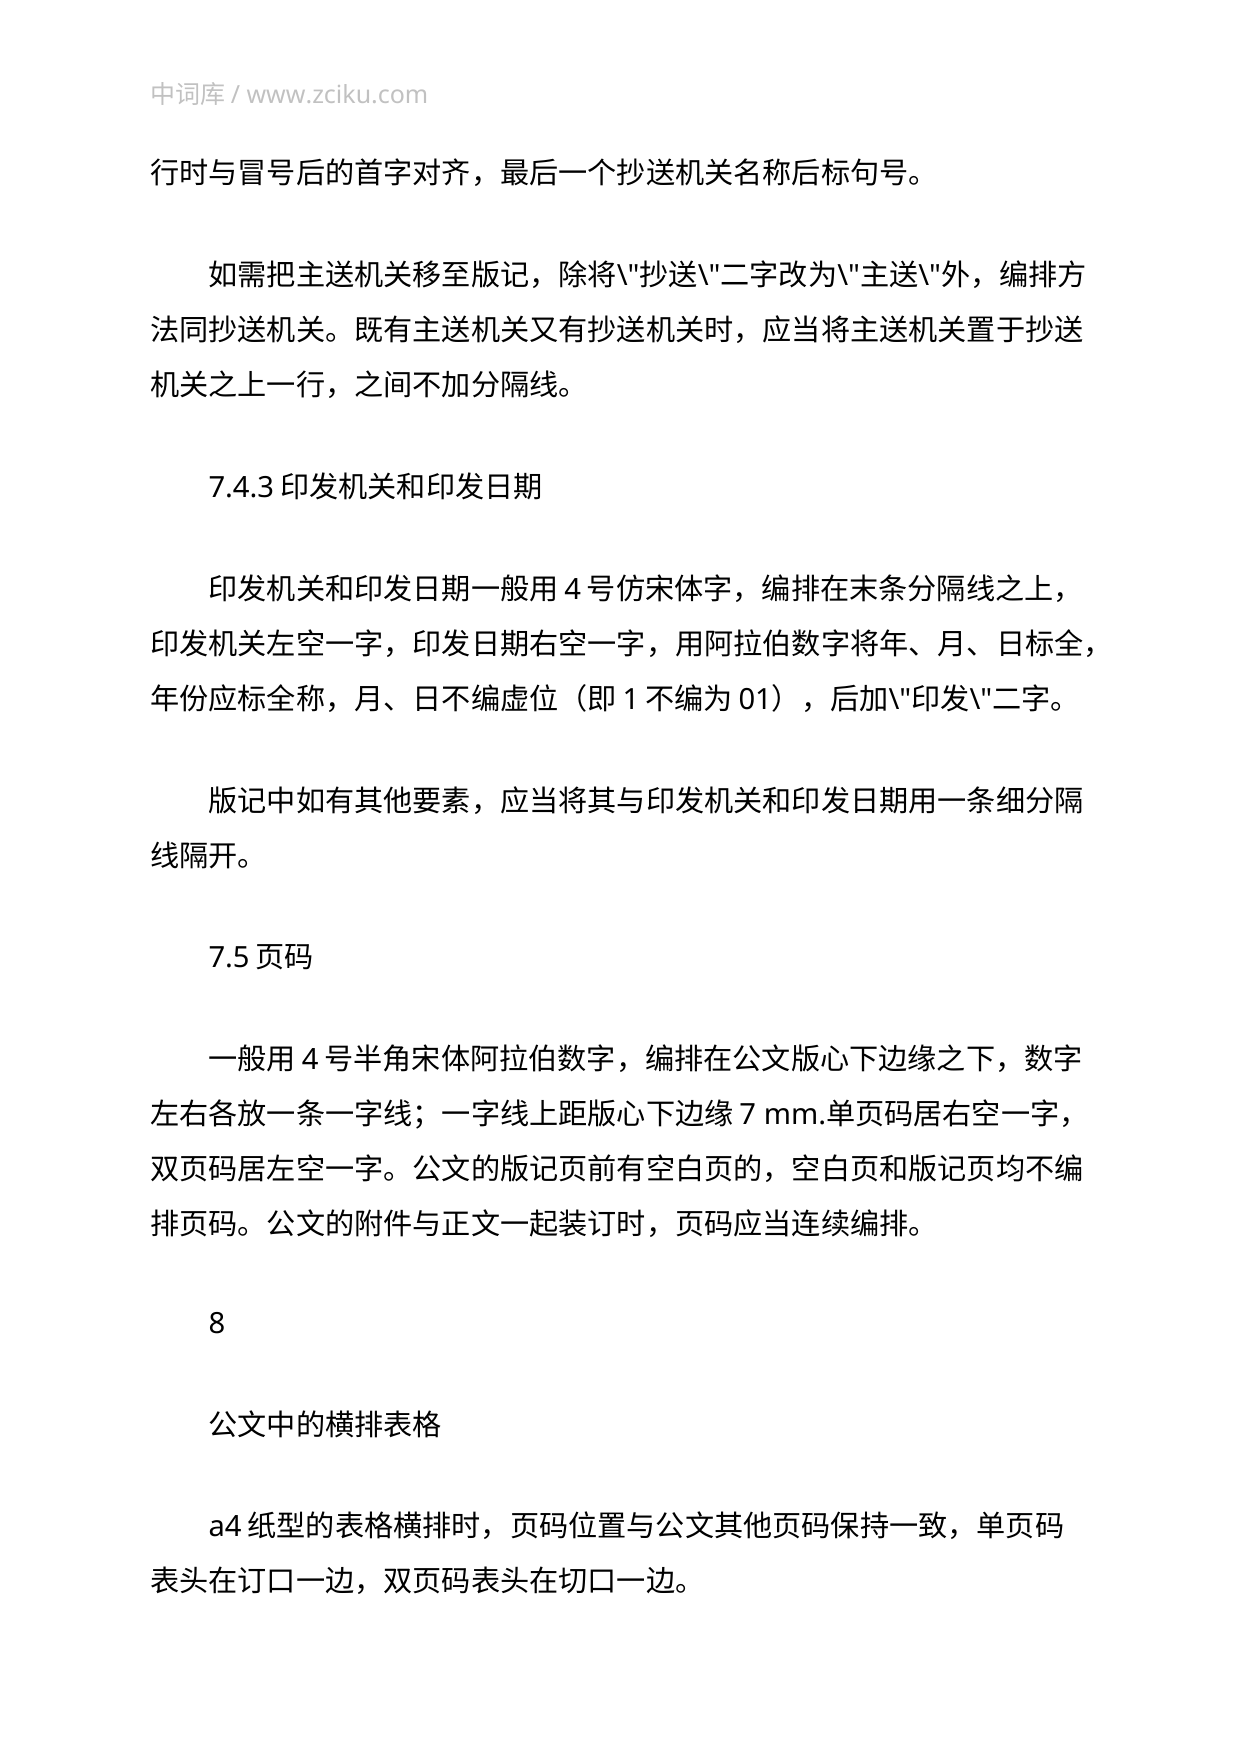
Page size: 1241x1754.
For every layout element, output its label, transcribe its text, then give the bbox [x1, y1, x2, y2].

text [150, 150, 1090, 192]
text 一般用4号半角宋体阿拉伯数字，编排在公文版心下边缘之下，数字左右各放一条一字线；一字线上距版心下边缘7 mm.单页码居右空一字，双页码居左空一字。公文的版记页前有空白页的，空白页和版记页均不编排页码。公文的附件与正文一起装订时，页码应当连续编排。 [150, 1036, 1090, 1243]
text 公文中的横排表格 [150, 1401, 1090, 1443]
text 7.4.3印发机关和印发日期 [150, 463, 1090, 506]
text 印发机关和印发日期一般用4号仿宋体字，编排在末条分隔线之上，印发机关左空一字，印发日期右空一字，用阿拉伯数字将年、月、日标全，年份应标全称，月、日不编虚位（即1不编为01），后加\"印发\"二字。 [150, 565, 1090, 718]
text 7.5页码 [150, 934, 1090, 976]
text 8 [150, 1303, 1090, 1342]
text 版记中如有其他要素，应当将其与印发机关和印发日期用一条细分隔线隔开。 [150, 777, 1090, 874]
text 如需把主送机关移至版记，除将\"抄送\"二字改为\"主送\"外，编排方法同抄送机关。既有主送机关又有抄送机关时，应当将主送机关置于抄送机关之上一行，之间不加分隔线。 [150, 252, 1090, 404]
text a4纸型的表格横排时，页码位置与公文其他页码保持一致，单页码表头在订口一边，双页码表头在切口一边。 [150, 1503, 1090, 1600]
